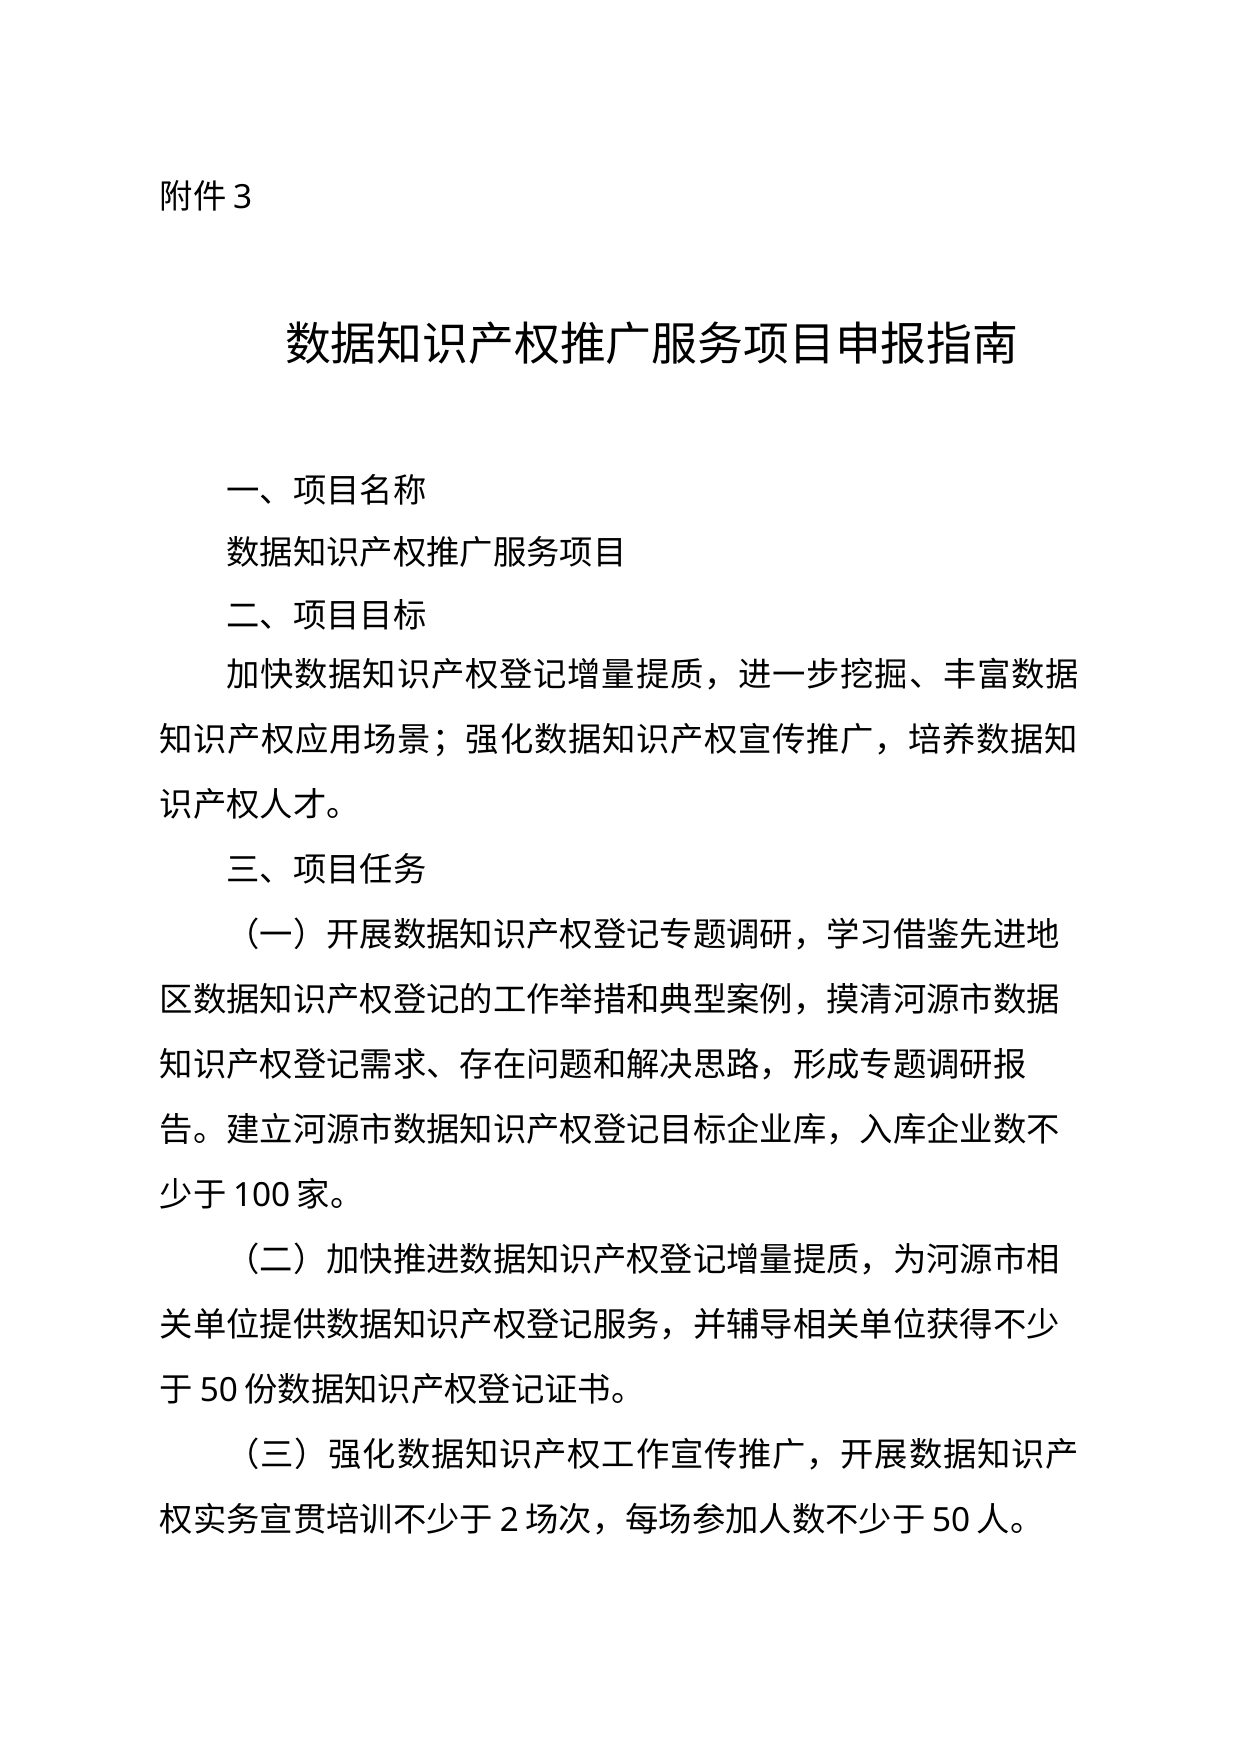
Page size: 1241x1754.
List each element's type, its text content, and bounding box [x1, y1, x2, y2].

text 附件3 [159, 162, 1081, 227]
text 加快数据知识产权登记增量提质，进一步挖掘、丰富数据知识产权应用场景；强化数据知识产权宣传推广，培养数据知识产权人才。 [159, 639, 1081, 834]
text 数据知识产权推广服务项目 [159, 514, 1081, 577]
text 一、项目名称 [159, 452, 1081, 514]
text 二、项目目标 [159, 577, 1081, 639]
text （二）加快推进数据知识产权登记增量提质，为河源市相关单位提供数据知识产权登记服务，并辅导相关单位获得不少于50份数据知识产权登记证书。 [159, 1224, 1081, 1419]
list （三）强化数据知识产权工作宣传推广，开展数据知识产权实务宣贯培训不少于2场次，每场参加人数不少于50人。 [159, 1419, 1081, 1549]
text 三、项目任务 [159, 834, 1081, 899]
text （一）开展数据知识产权登记专题调研，学习借鉴先进地区数据知识产权登记的工作举措和典型案例，摸清河源市数据知识产权登记需求、存在问题和解决思路，形成专题调研报告。建立河源市数据知识产权登记目标企业库，入库企业数不少于100家。 [159, 899, 1081, 1224]
list 数据知识产权推广服务项目申报指南 [222, 292, 1081, 389]
